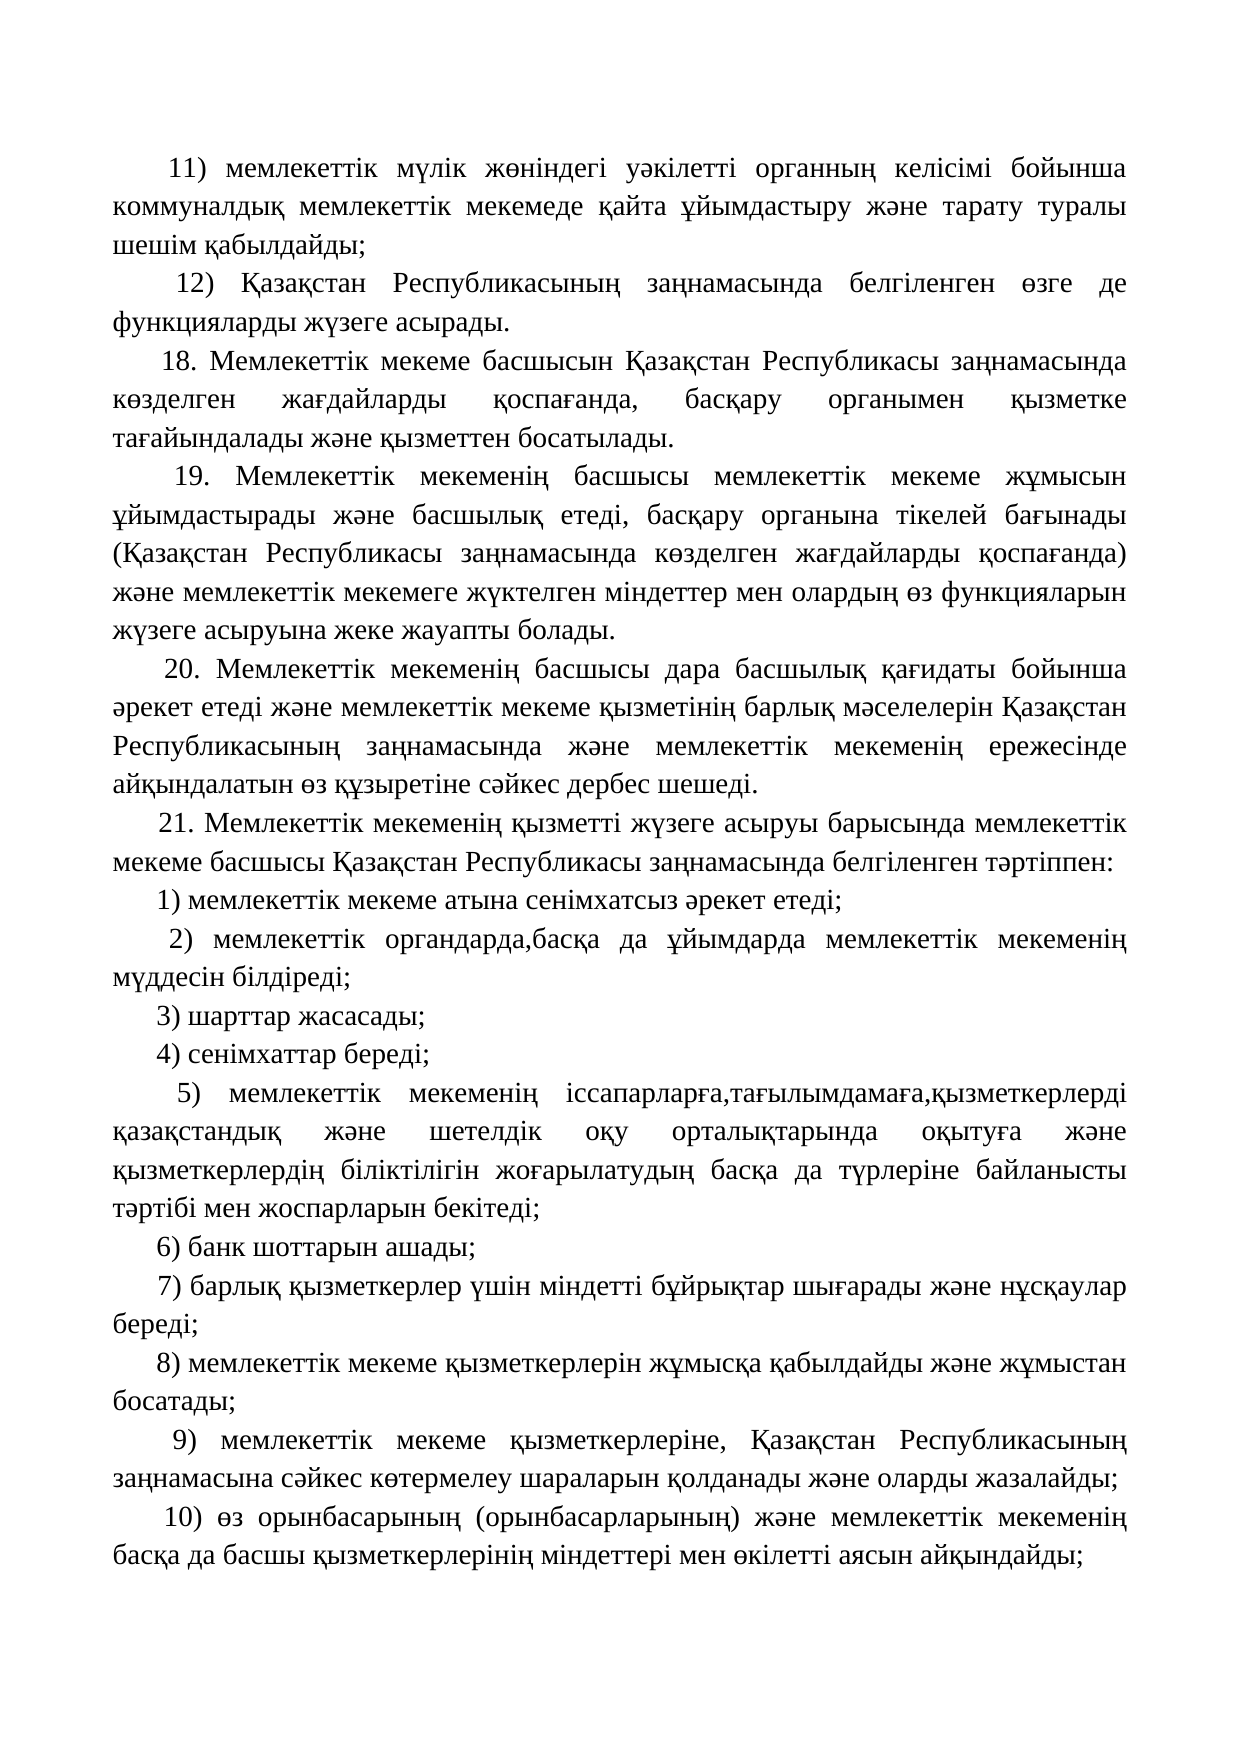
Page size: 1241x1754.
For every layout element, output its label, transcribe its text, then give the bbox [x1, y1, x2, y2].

text 5) мемлекеттік мекеменің іссапарларға,тағылымдамаға,қызметкерлерді қазақстандық және шетелдік оқу орталықтарында оқытуға және қызметкерлердің біліктілігін жоғарылатудың басқа да түрлеріне байланысты тәртібі мен жоспарларын бекітеді; [112, 1075, 1128, 1224]
text 9) мемлекеттік мекеме қызметкерлеріне, Қазақстан Республикасының заңнамасына сәйкес көтермелеу шараларын қолданады және оларды жазалайды; [112, 1422, 1128, 1494]
text 18. Мемлекеттік мекеме басшысын Қазақстан Республикасы заңнамасында көзделген жағдайларды қоспағанда, басқару органымен қызметке тағайындалады және қызметтен босатылады. [112, 343, 1128, 453]
text 10) өз орынбасарының (орынбасарларының) және мемлекеттік мекеменің басқа да басшы қызметкерлерінің міндеттері мен өкілетті аясын айқындайды; [112, 1499, 1128, 1571]
text 12) Қазақстан Республикасының заңнамасында белгіленген өзге де функцияларды жүзеге асырады. [112, 266, 1128, 338]
text 21. Мемлекеттік мекеменің қызметті жүзеге асыруы барысында мемлекеттік мекеме басшысы Қазақстан Республикасы заңнамасында белгіленген тәртіппен: [112, 805, 1128, 877]
text 19. Мемлекеттік мекеменің басшысы мемлекеттік мекеме жұмысын ұйымдастырады және басшылық етеді, басқару органына тікелей бағынады (Қазақстан Республикасы заңнамасында көзделген жағдайларды қоспағанда) және мемлекеттік мекемеге жүктелген міндеттер мен олардың өз функцияларын жүзеге асыруына жеке жауапты болады. [112, 458, 1128, 646]
text 20. Мемлекеттік мекеменің басшысы дара басшылық қағидаты бойынша әрекет етеді және мемлекеттік мекеме қызметінің барлық мәселелерін Қазақстан Республикасының заңнамасында және мемлекеттік мекеменің ережесінде айқындалатын өз құзыретіне сәйкес дербес шешеді. [112, 651, 1128, 800]
text 1) мемлекеттік мекеме атына сенімхатсыз әрекет етеді; [112, 882, 1128, 916]
text 8) мемлекеттік мекеме қызметкерлерін жұмысқа қабылдайды және жұмыстан босатады; [112, 1345, 1128, 1417]
text 2) мемлекеттік органдарда,басқа да ұйымдарда мемлекеттік мекеменің мүддесін білдіреді; [112, 921, 1128, 993]
text 7) барлық қызметкерлер үшін міндетті бұйрықтар шығарады және нұсқаулар береді; [112, 1268, 1128, 1340]
text 6) банк шоттарын ашады; [112, 1229, 1128, 1263]
text 4) сенімхаттар береді; [112, 1036, 1128, 1070]
text 11) мемлекеттік мүлік жөніндегі уәкілетті органның келісімі бойынша коммуналдық мемлекеттік мекемеде қайта ұйымдастыру және тарату туралы шешім қабылдайды; [112, 150, 1128, 261]
text 3) шарттар жасасады; [112, 998, 1128, 1031]
